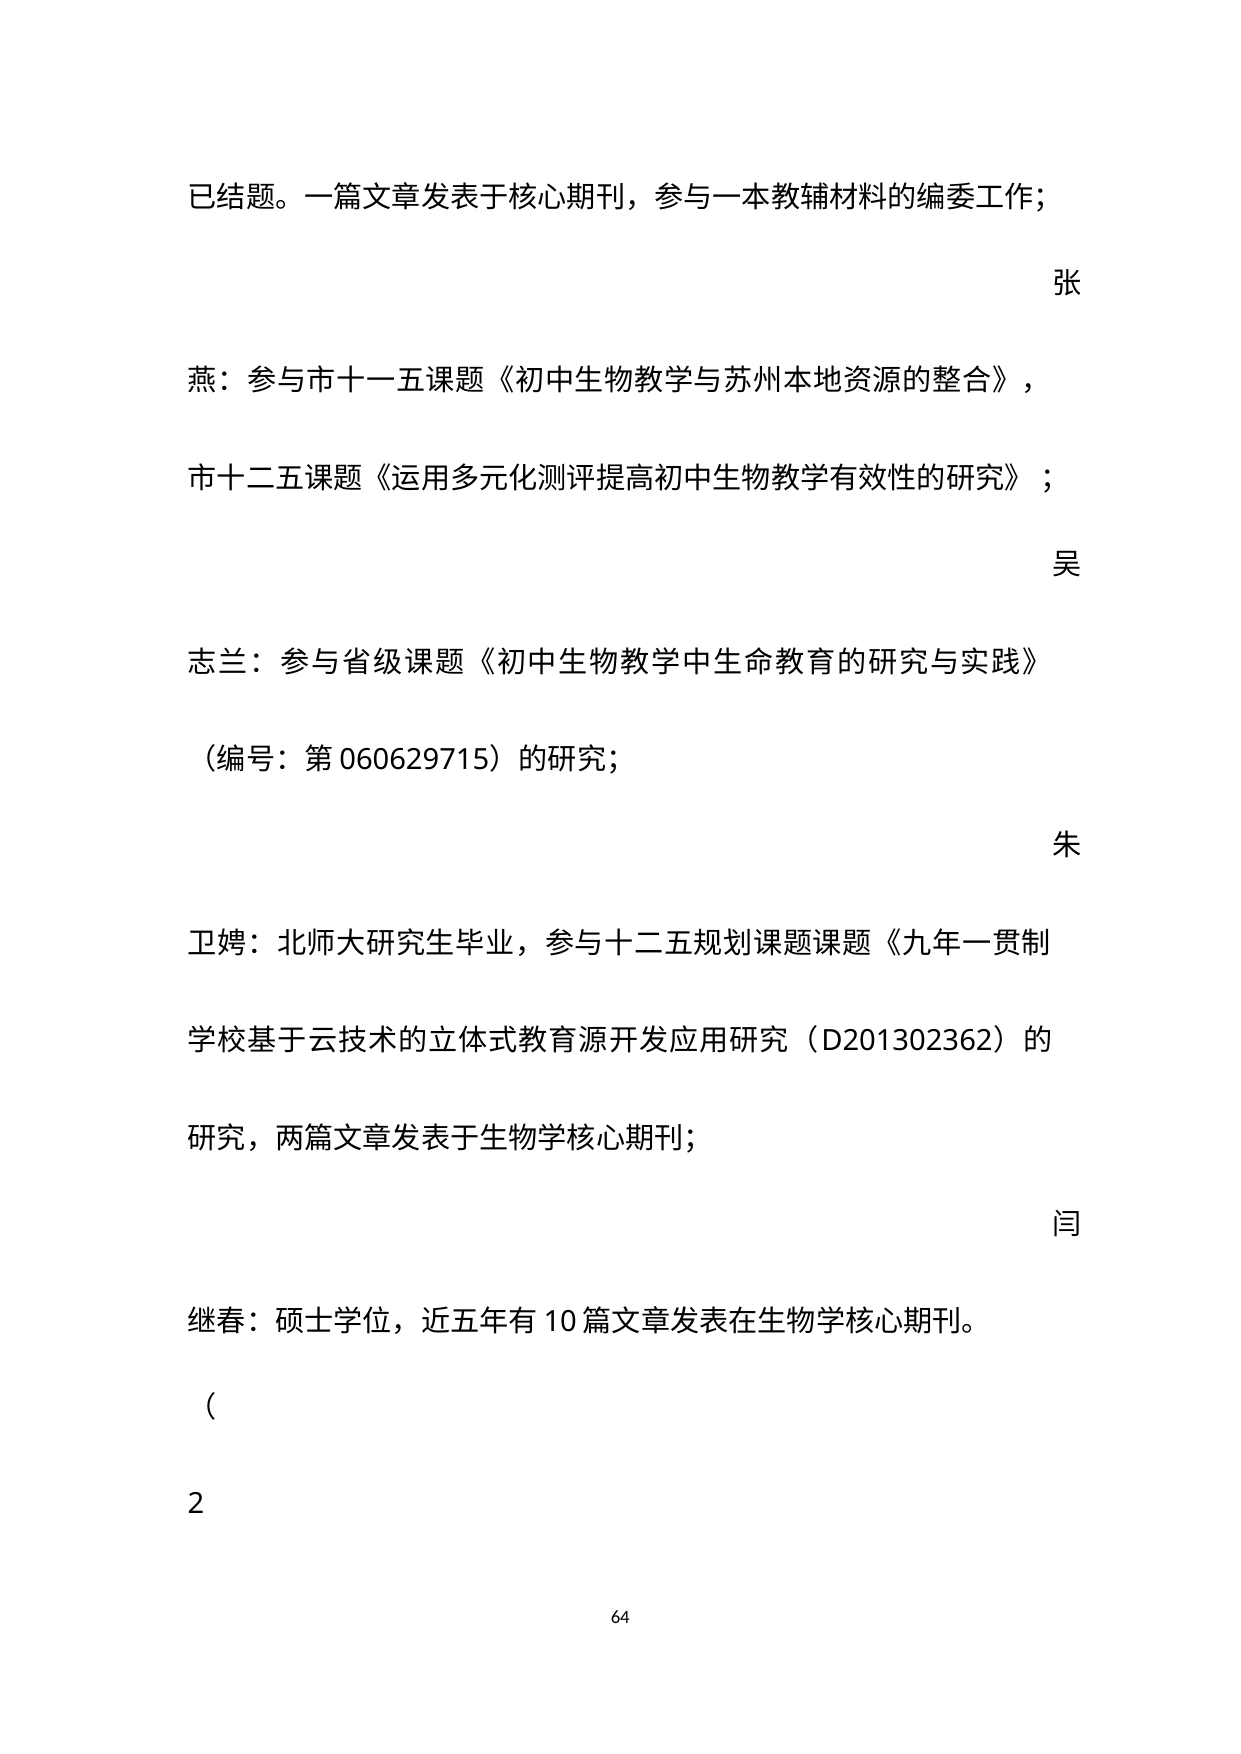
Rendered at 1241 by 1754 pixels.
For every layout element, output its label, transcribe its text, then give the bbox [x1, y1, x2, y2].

text 闫继春：硕士学位，近五年有10篇文章发表在生物学核心期刊。 [187, 1189, 1053, 1352]
text 吴志兰：参与省级课题《初中生物教学中生命教育的研究与实践》（编号：第060629715）的研究； [187, 529, 1053, 789]
text 张燕：参与市十一五课题《初中生物教学与苏州本地资源的整合》，市十二五课题《运用多元化测评提高初中生物教学有效性的研究》 ； [187, 248, 1053, 508]
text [187, 162, 1053, 227]
text 朱卫娉：北师大研究生毕业，参与十二五规划课题课题《九年一贯制学校基于云技术的立体式教育源开发应用研究（D201302362）的研究，两篇文章发表于生物学核心期刊； [187, 810, 1053, 1168]
